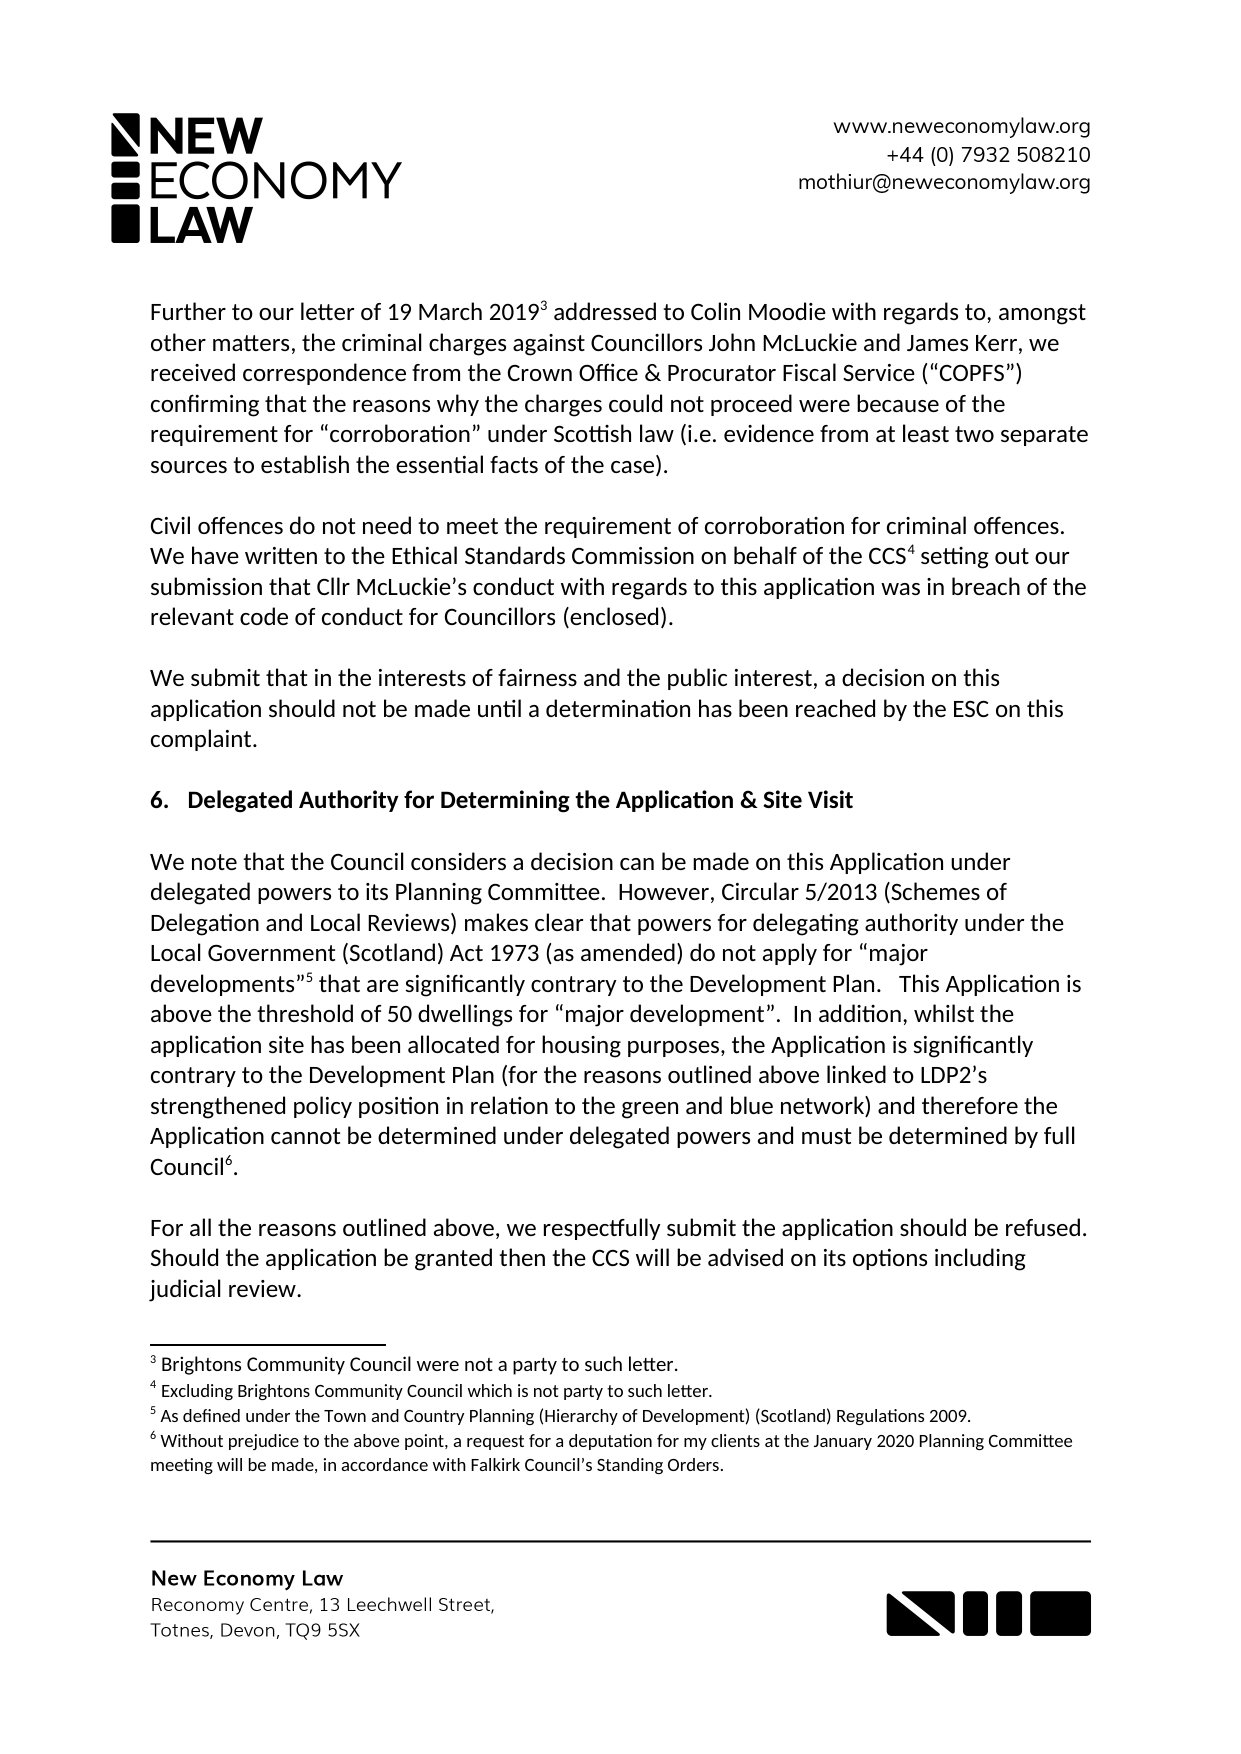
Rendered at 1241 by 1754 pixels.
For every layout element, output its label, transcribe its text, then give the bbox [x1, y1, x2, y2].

picture [0, 1505, 1241, 1754]
text For all the reasons outlined above, we respectfully submit the application should be refused. Should the application be granted then the CCS will be advised on its options including judicial review. [150, 1212, 1090, 1303]
text We submit that in the interests of fairness and the public interest, a decision on this application should not be made until a determination has been reached by the ESC on this complaint. [150, 662, 1090, 754]
text We note that the Council considers a decision can be made on this Application under delegated powers to its Planning Committee. However, Circular 5/2013 (Schemes of Delegation and Local Reviews) makes clear that powers for delegating authority under the Local Government (Scotland) Act 1973 (as amended) do not apply for “major developments” that are significantly contrary to the Development Plan. This Application is above the threshold of 50 dwellings for “major development”. In addition, whilst the application site has been allocated for housing purposes, the Application is significantly contrary to the Development Plan (for the reasons outlined above linked to LDP2’s strengthened policy position in relation to the green and blue network) and therefore the Application cannot be determined under delegated powers and must be determined by full Council. [150, 846, 1090, 1181]
list Delegated Authority for Determining the Application & Site Visit [150, 784, 1090, 815]
text Further to our letter of 19 March 2019 addressed to Colin Moodie with regards to, amongst other matters, the criminal charges against Councillors John McLuckie and James Kerr, we received correspondence from the Crown Office & Procurator Fiscal Service (“COPFS”) confirming that the reasons why the charges could not proceed were because of the requirement for “corroboration” under Scottish law (i.e. evidence from at least two separate sources to establish the essential facts of the case). [150, 296, 1090, 479]
text Civil offences do not need to meet the requirement of corroboration for criminal offences. We have written to the Ethical Standards Commission on behalf of the CCS setting out our submission that Cllr McLuckie’s conduct with regards to this application was in breach of the relevant code of conduct for Councillors (enclosed). [150, 510, 1090, 632]
picture [0, 0, 1241, 269]
